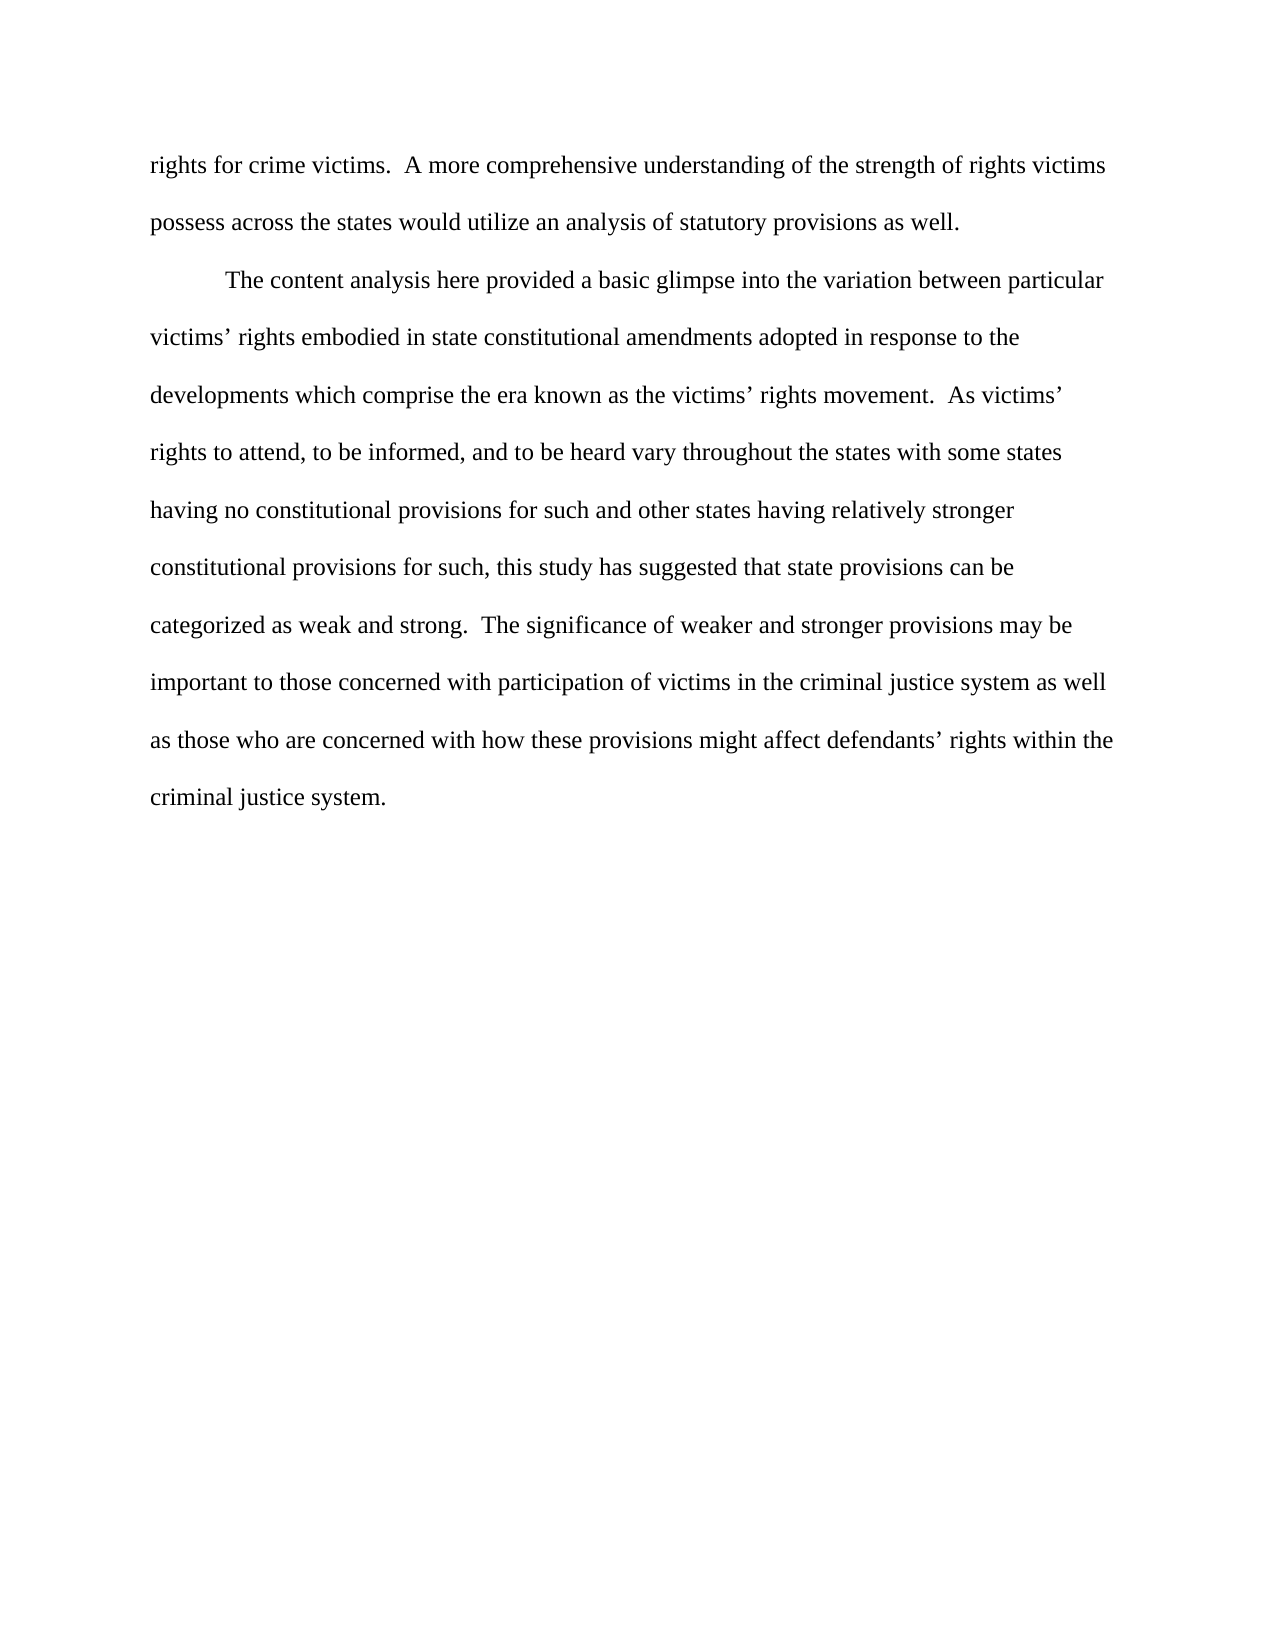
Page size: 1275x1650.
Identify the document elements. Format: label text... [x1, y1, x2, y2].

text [150, 150, 1125, 236]
text The content analysis here provided a basic glimpse into the variation between particular victims’ rights embodied in state constitutional amendments adopted in response to the developments which comprise the era known as the victims’ rights movement. As victims’ rights to attend, to be informed, and to be heard vary throughout the states with some states having no constitutional provisions for such and other states having relatively stronger constitutional provisions for such, this study has suggested that state provisions can be categorized as weak and strong. The significance of weaker and stronger provisions may be important to those concerned with participation of victims in the criminal justice system as well as those who are concerned with how these provisions might affect defendants’ rights within the criminal justice system. [150, 265, 1125, 811]
